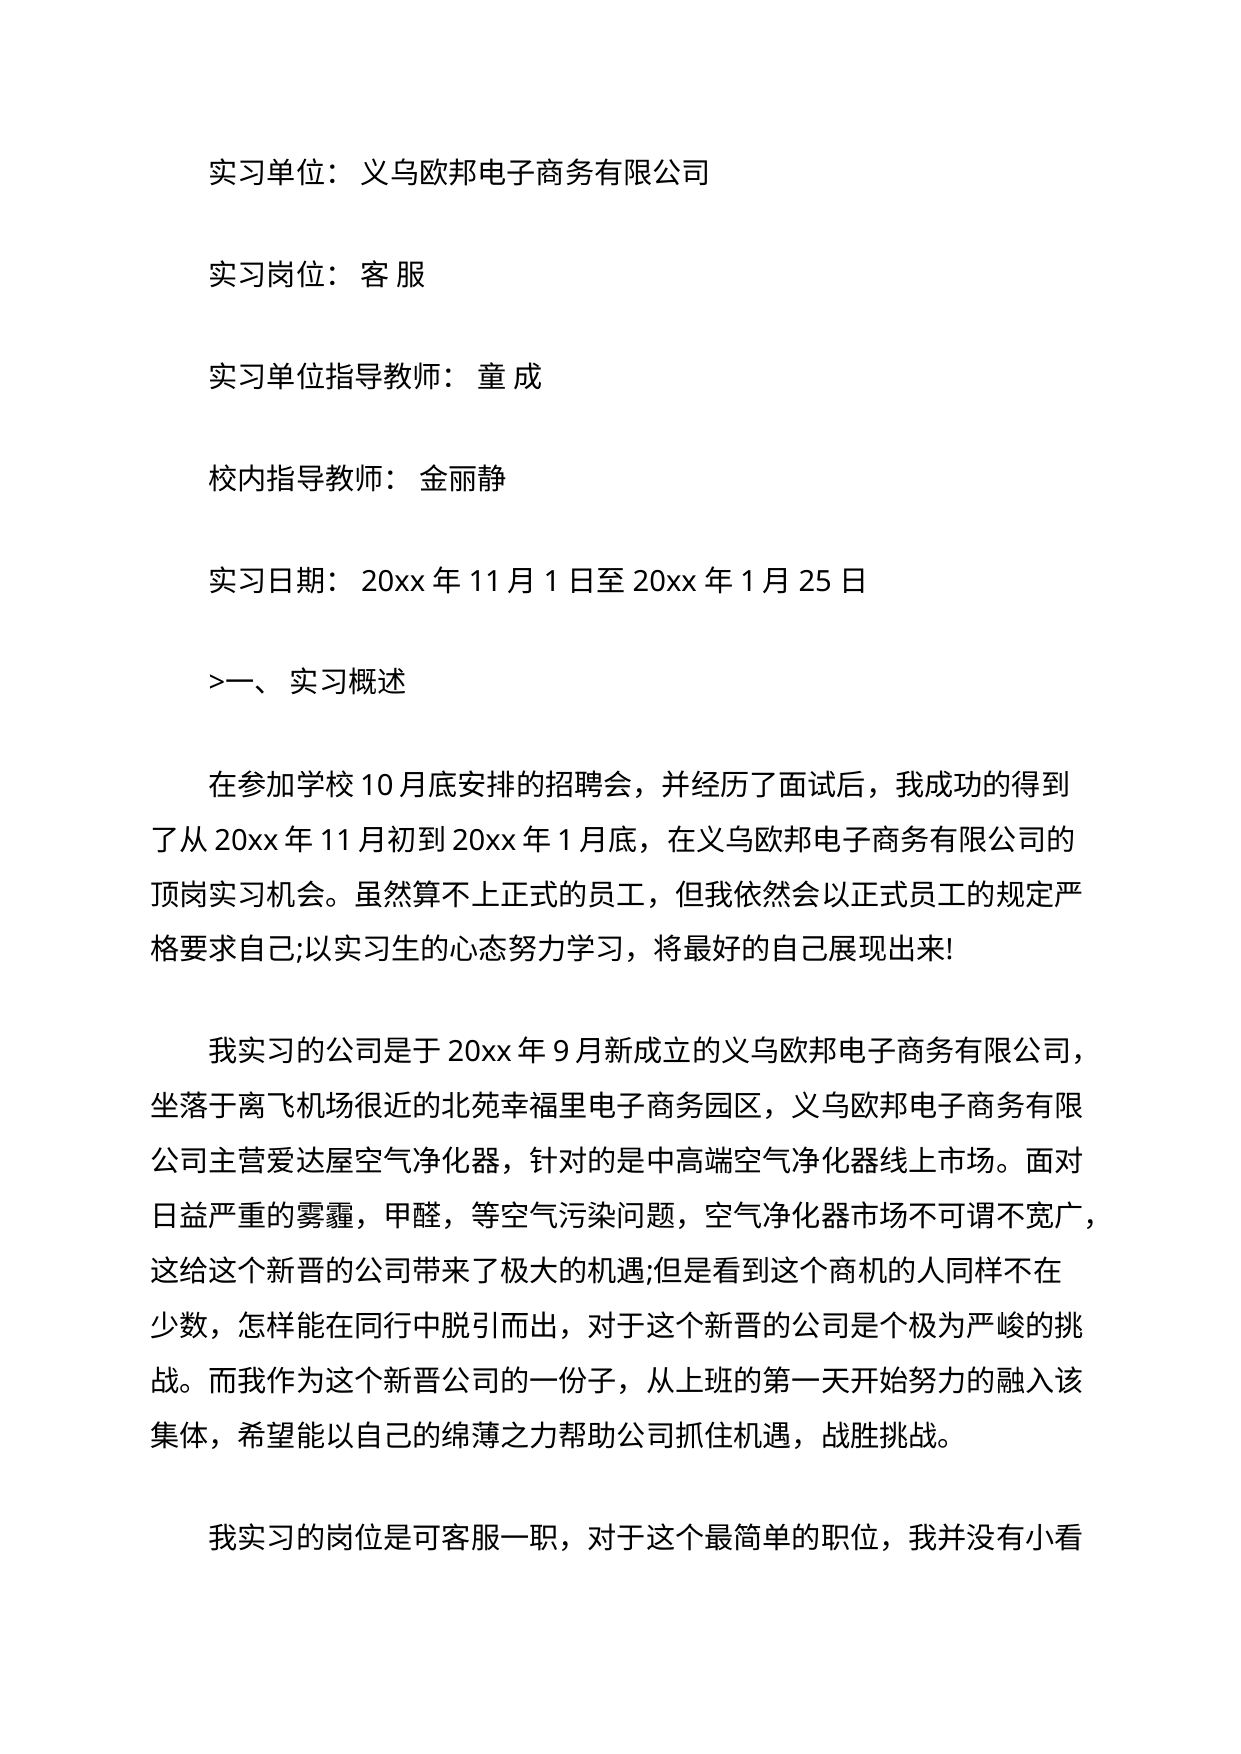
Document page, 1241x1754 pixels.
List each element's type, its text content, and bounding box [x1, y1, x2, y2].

text 实习单位： 义乌欧邦电子商务有限公司 [150, 150, 1090, 192]
text 我实习的公司是于20xx年9月新成立的义乌欧邦电子商务有限公司，坐落于离飞机场很近的北苑幸福里电子商务园区，义乌欧邦电子商务有限公司主营爱达屋空气净化器，针对的是中高端空气净化器线上市场。面对日益严重的雾霾，甲醛，等空气污染问题，空气净化器市场不可谓不宽广，这给这个新晋的公司带来了极大的机遇;但是看到这个商机的人同样不在少数，怎样能在同行中脱引而出，对于这个新晋的公司是个极为严峻的挑战。而我作为这个新晋公司的一份子，从上班的第一天开始努力的融入该集体，希望能以自己的绵薄之力帮助公司抓住机遇，战胜挑战。 [150, 1028, 1090, 1455]
text 实习单位指导教师： 童 成 [150, 353, 1090, 396]
text 实习日期： 20xx 年 11月 1 日至 20xx 年 1月 25 日 [150, 557, 1090, 599]
text 在参加学校10月底安排的招聘会，并经历了面试后，我成功的得到了从20xx年11月初到20xx年1月底，在义乌欧邦电子商务有限公司的顶岗实习机会。虽然算不上正式的员工，但我依然会以正式员工的规定严格要求自己;以实习生的心态努力学习，将最好的自己展现出来! [150, 761, 1090, 968]
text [150, 1514, 1090, 1556]
text >一、 实习概述 [150, 659, 1090, 701]
text 校内指导教师： 金丽静 [150, 455, 1090, 498]
text 实习岗位： 客 服 [150, 252, 1090, 294]
